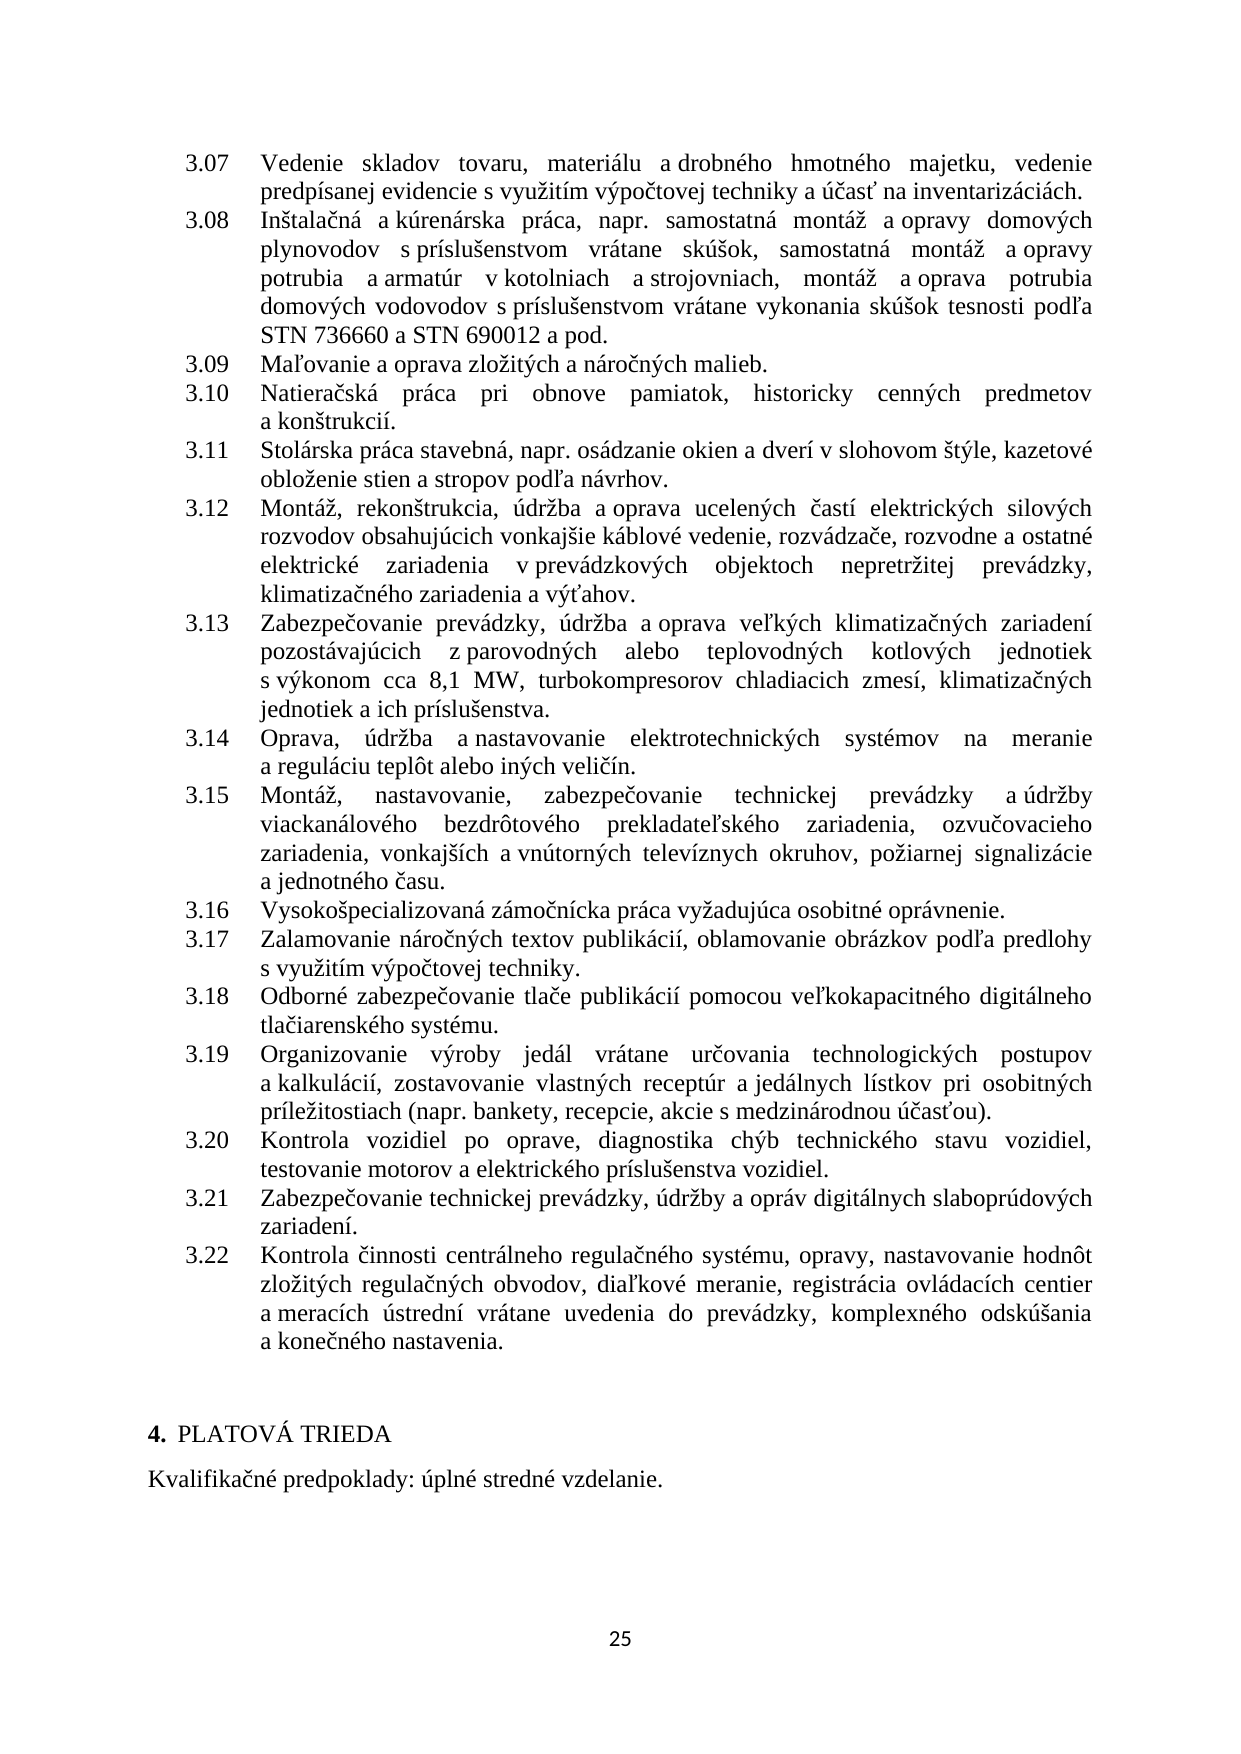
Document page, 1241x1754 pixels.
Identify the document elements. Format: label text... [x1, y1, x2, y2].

list Montáž, rekonštrukcia, údržba a oprava ucelených častí elektrických silových rozvodov obsahujúcich vonkajšie káblové vedenie, rozvádzače, rozvodne a ostatné elektrické zariadenia v prevádzkových objektoch nepretržitej prevádzky, klimatizačného zariadenia a výťahov. [185, 493, 1093, 608]
list Kontrola vozidiel po oprave, diagnostika chýb technického stavu vozidiel, testovanie motorov a elektrického príslušenstva vozidiel. [185, 1125, 1093, 1183]
list Natieračská práca pri obnove pamiatok, historicky cenných predmetov a konštrukcií. [185, 378, 1093, 435]
text Kvalifikačné predpoklady: úplné stredné vzdelanie. [148, 1464, 1093, 1493]
list Stolárska práca stavebná, napr. osádzanie okien a dverí v slohovom štýle, kazetové obloženie stien a stropov podľa návrhov. [185, 435, 1093, 493]
list Vedenie skladov tovaru, materiálu a drobného hmotného majetku, vedenie predpísanej evidencie s využitím výpočtovej techniky a účasť na inventarizáciách. [185, 148, 1093, 205]
list Zabezpečovanie technickej prevádzky, údržby a opráv digitálnych slaboprúdových zariadení. [185, 1183, 1093, 1240]
list Maľovanie a oprava zložitých a náročných malieb. [185, 349, 1093, 378]
list Zabezpečovanie prevádzky, údržba a oprava veľkých klimatizačných zariadení pozostávajúcich z parovodných alebo teplovodných kotlových jednotiek s výkonom cca 8,1 MW, turbokompresorov chladiacich zmesí, klimatizačných jednotiek a ich príslušenstva. [185, 608, 1093, 723]
list Kontrola činnosti centrálneho regulačného systému, opravy, nastavovanie hodnôt zložitých regulačných obvodov, diaľkové meranie, registrácia ovládacích centier a meracích ústrední vrátane uvedenia do prevádzky, komplexného odskúšania a konečného nastavenia. [185, 1240, 1093, 1355]
list Montáž, nastavovanie, zabezpečovanie technickej prevádzky a údržby viackanálového bezdrôtového prekladateľského zariadenia, ozvučovacieho zariadenia, vonkajších a vnútorných televíznych okruhov, požiarnej signalizácie a jednotného času. [185, 780, 1093, 895]
list PLATOVÁ TRIEDA [148, 1419, 1093, 1448]
list Odborné zabezpečovanie tlače publikácií pomocou veľkokapacitného digitálneho tlačiarenského systému. [185, 981, 1093, 1039]
list Oprava, údržba a nastavovanie elektrotechnických systémov na meranie a reguláciu teplôt alebo iných veličín. [185, 723, 1093, 780]
list Inštalačná a kúrenárska práca, napr. samostatná montáž a opravy domových plynovodov s príslušenstvom vrátane skúšok, samostatná montáž a opravy potrubia a armatúr v kotolniach a strojovniach, montáž a oprava potrubia domových vodovodov s príslušenstvom vrátane vykonania skúšok tesnosti podľa STN 736660 a STN 690012 a pod. [185, 205, 1093, 349]
list Organizovanie výroby jedál vrátane určovania technologických postupov a kalkulácií, zostavovanie vlastných receptúr a jedálnych lístkov pri osobitných príležitostiach (napr. bankety, recepcie, akcie s medzinárodnou účasťou). [185, 1039, 1093, 1125]
list Vysokošpecializovaná zámočnícka práca vyžadujúca osobitné oprávnenie. [185, 895, 1093, 924]
list Zalamovanie náročných textov publikácií, oblamovanie obrázkov podľa predlohy s využitím výpočtovej techniky. [185, 924, 1093, 981]
